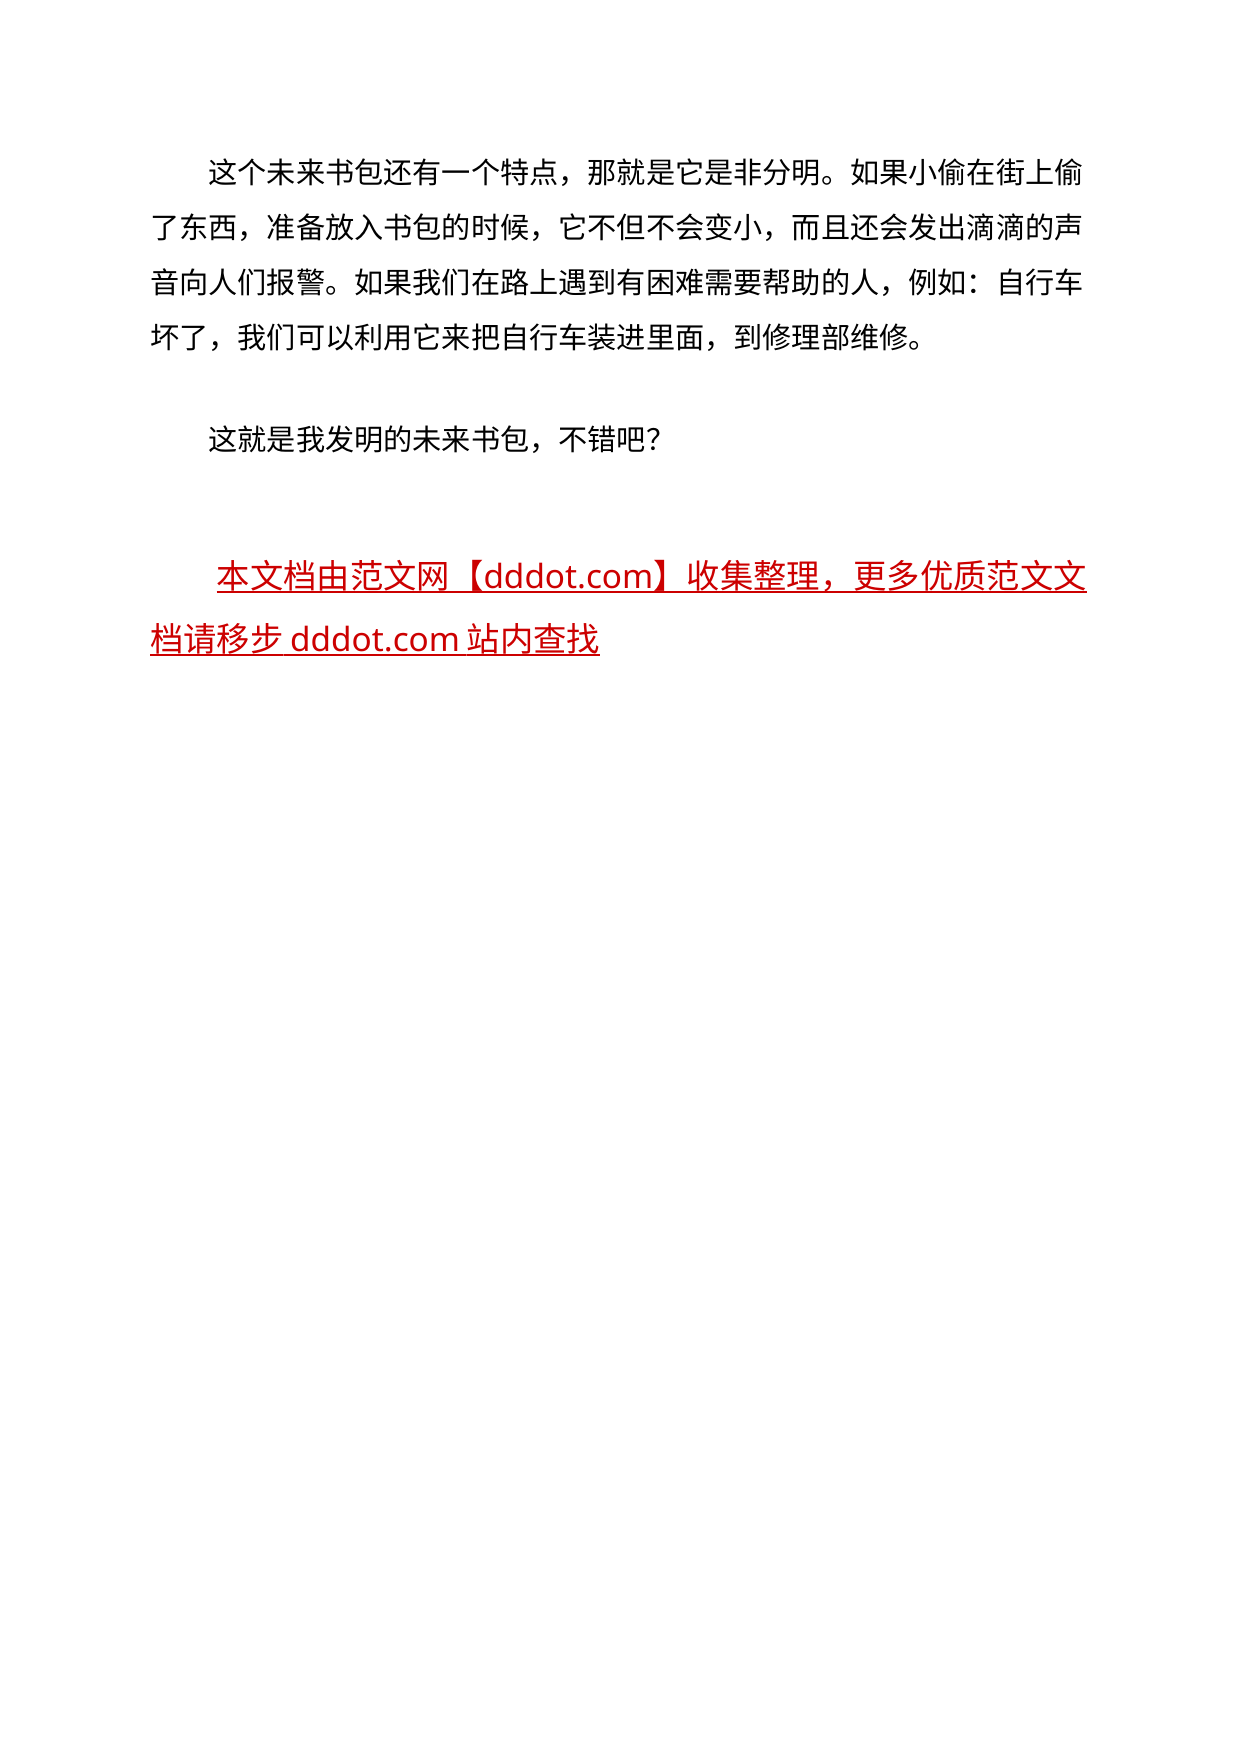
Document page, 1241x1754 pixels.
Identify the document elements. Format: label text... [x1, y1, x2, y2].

text 这就是我发明的未来书包，不错吧？ [150, 416, 1090, 459]
text 这个未来书包还有一个特点，那就是它是非分明。如果小偷在街上偷了东西，准备放入书包的时候，它不但不会变小，而且还会发出滴滴的声音向人们报警。如果我们在路上遇到有困难需要帮助的人，例如：自行车坏了，我们可以利用它来把自行车装进里面，到修理部维修。 [150, 150, 1090, 357]
text 本文档由范文网【dddot.com】收集整理，更多优质范文文档请移步dddot.com站内查找 [150, 549, 1090, 661]
